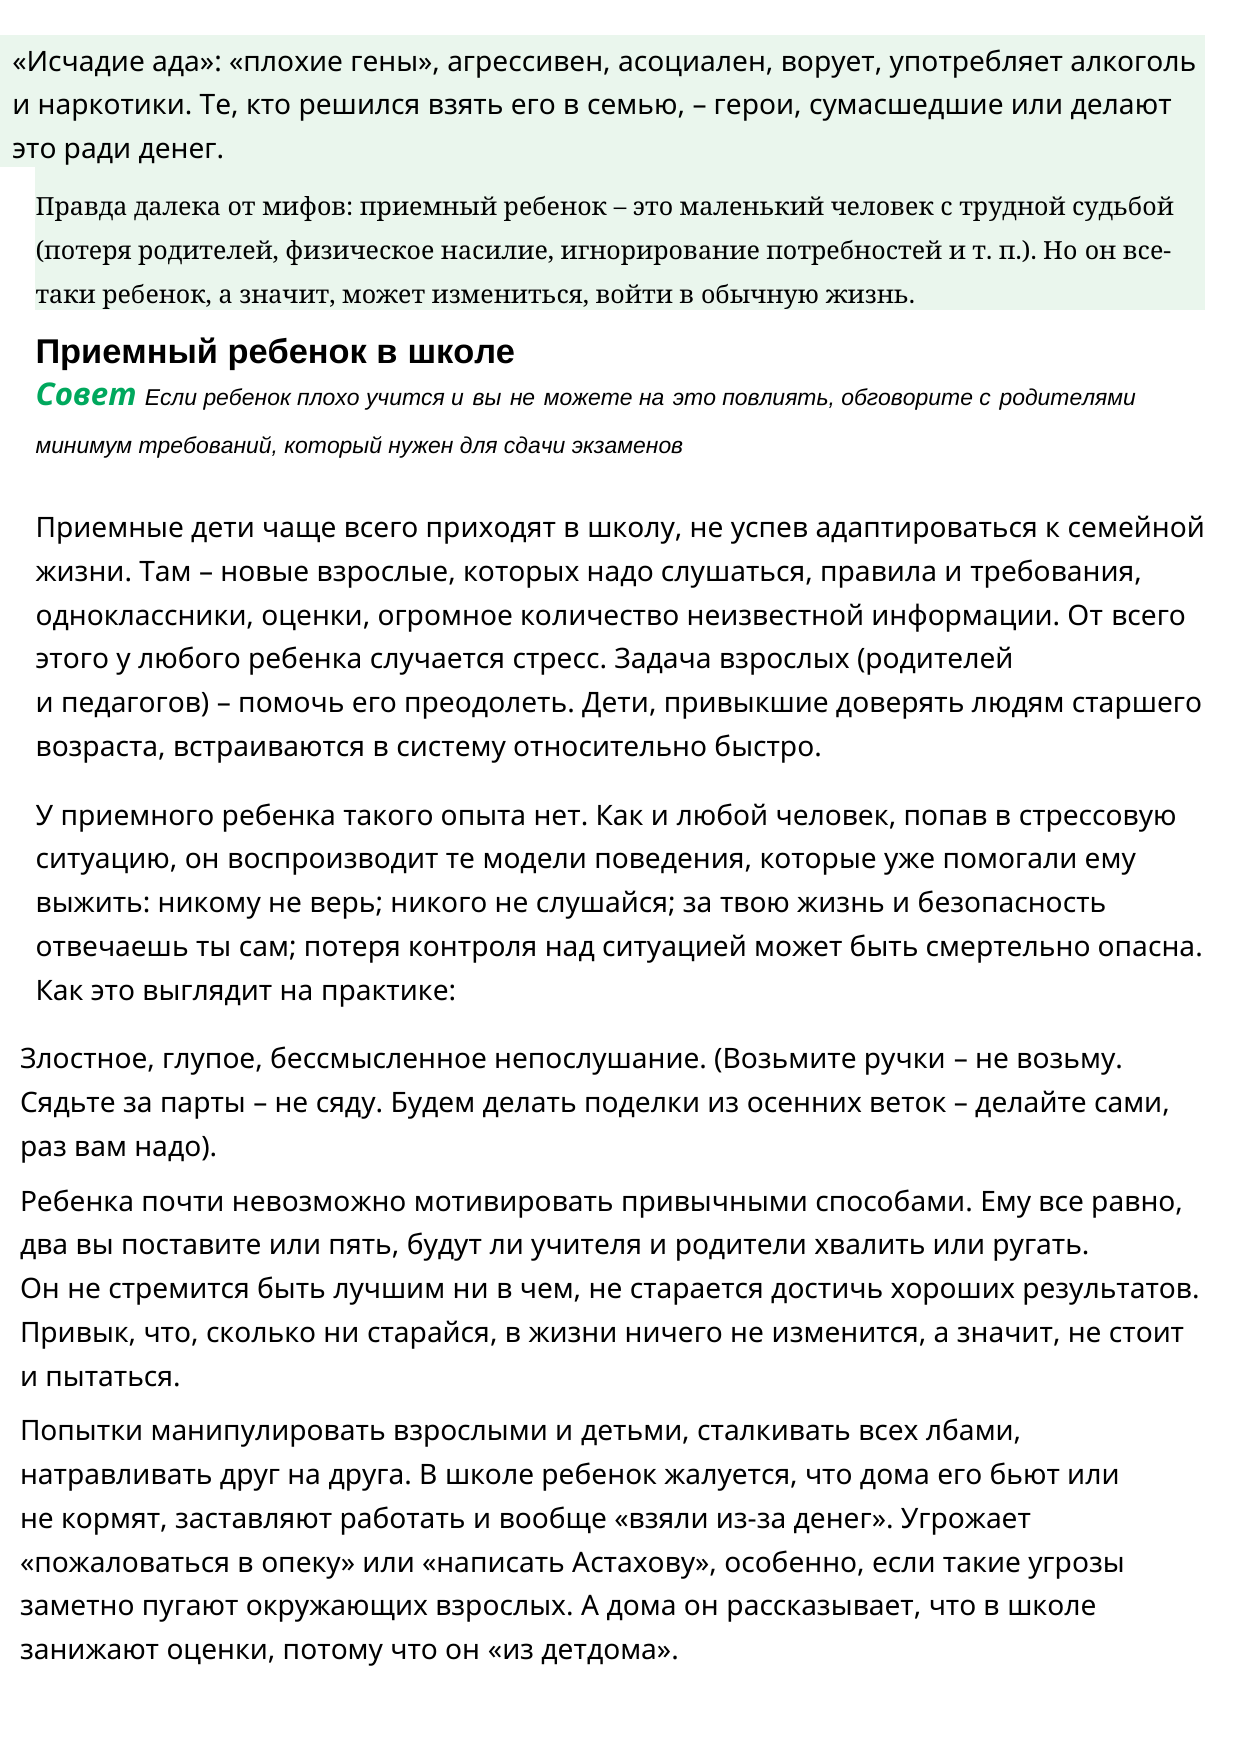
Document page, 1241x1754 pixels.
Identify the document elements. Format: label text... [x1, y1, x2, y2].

text Приемный ребенок в школе [35, 327, 1205, 371]
list «Исчадие ада»: «плохие гены», агрессивен, асоциален, ворует, употребляет алкоголь и наркотики. Те, кто решился взять его в семью, – герои, сумасшедшие или делают это ради денег. [0, 35, 1205, 167]
text Приемные дети чаще всего приходят в школу, не успев адаптироваться к семейной жизни. Там – новые взрослые, которых надо слушаться, правила и требования, одноклассники, оценки, огромное количество неизвестной информации. От всего этого у любого ребенка случается стресс. Задача взрослых (родителей и педагогов) – помочь его преодолеть. Дети, привыкшие доверять людям старшего возраста, встраиваются в систему относительно быстро. [35, 502, 1205, 764]
text Совет Если ребенок плохо учится и вы не можете на это повлиять, обговорите с родителями минимум требований, который нужен для сдачи экзаменов [35, 371, 1205, 458]
list Попытки манипулировать взрослыми и детьми, сталкивать всех лбами, натравливать друг на друга. В школе ребенок жалуется, что дома его бьют или не кормят, заставляют работать и вообще «взяли из-за денег». Угрожает «пожаловаться в опеку» или «написать Астахову», особенно, если такие угрозы заметно пугают окружающих взрослых. А дома он рассказывает, что в школе занижают оценки, потому что он «из детдома». [0, 1405, 1205, 1668]
list Злостное, глупое, бессмысленное непослушание. (Возьмите ручки – не возьму. Сядьте за парты – не сяду. Будем делать поделки из осенних веток – делайте сами, раз вам надо). [0, 1033, 1205, 1164]
list Ребенка почти невозможно мотивировать привычными способами. Ему все равно, два вы поставите или пять, будут ли учителя и родители хвалить или ругать. Он не стремится быть лучшим ни в чем, не старается достичь хороших результатов. Привык, что, сколько ни старайся, в жизни ничего не изменится, а значит, не стоит и пытаться. [0, 1176, 1205, 1394]
text Правда далека от мифов: приемный ребенок – это маленький человек с трудной судьбой (потеря родителей, физическое насилие, игнорирование потребностей и т. п.). Но он все-таки ребенок, а значит, может измениться, войти в обычную жизнь. [35, 179, 1205, 310]
text У приемного ребенка такого опыта нет. Как и любой человек, попав в стрессовую ситуацию, он воспроизводит те модели поведения, которые уже помогали ему выжить: никому не верь; никого не слушайся; за твою жизнь и безопасность отвечаешь ты сам; потеря контроля над ситуацией может быть смертельно опасна. Как это выглядит на практике: [35, 789, 1205, 1008]
